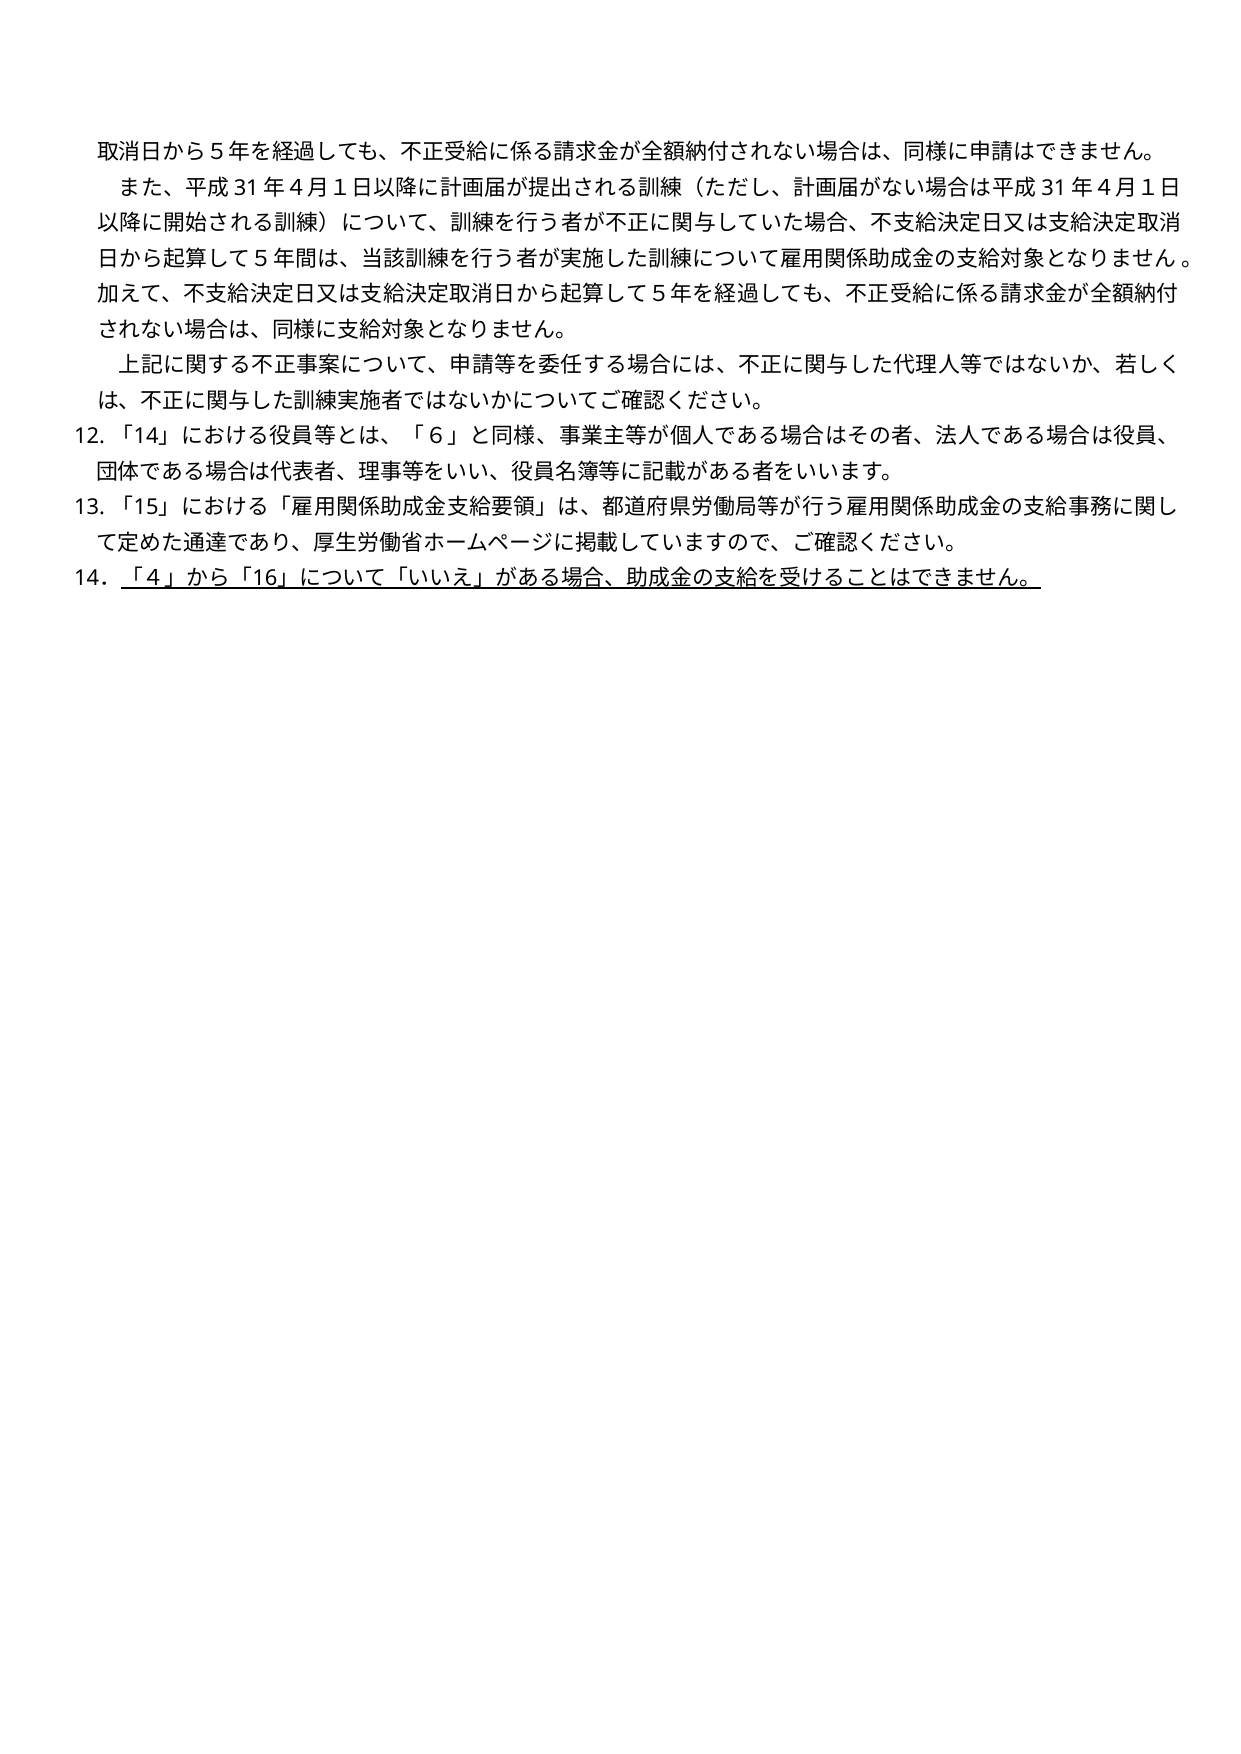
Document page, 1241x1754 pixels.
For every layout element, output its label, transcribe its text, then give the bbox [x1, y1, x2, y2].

text また、平成31年４月１日以降に計画届が提出される訓練（ただし、計画届がない場合は平成31年４月１日以降に開始される訓練）について、訓練を行う者が不正に関与していた場合、不支給決定日又は支給決定取消日から起算して５年間は、当該訓練を行う者が実施した訓練について雇用関係助成金の支給対象となりません。加えて、不支給決定日又は支給決定取消日から起算して５年を経過しても、不正受給に係る請求金が全額納付されない場合は、同様に支給対象となりません。 [97, 168, 1181, 345]
text 12. 「14」における役員等とは、「６」と同様、事業主等が個人である場合はその者、法人である場合は役員、団体である場合は代表者、理事等をいい、役員名簿等に記載がある者をいいます。 [74, 416, 1181, 487]
text 14．「４」から「16」について「いいえ」がある場合、助成金の支給を受けることはできません。 [74, 558, 1181, 594]
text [97, 132, 1181, 168]
text 上記に関する不正事案について、申請等を委任する場合には、不正に関与した代理人等ではないか、若しくは、不正に関与した訓練実施者ではないかについてご確認ください。 [97, 345, 1181, 416]
text 13. 「15」における「雇用関係助成金支給要領」は、都道府県労働局等が行う雇用関係助成金の支給事務に関して定めた通達であり、厚生労働省ホームページに掲載していますので、ご確認ください。 [74, 487, 1181, 558]
